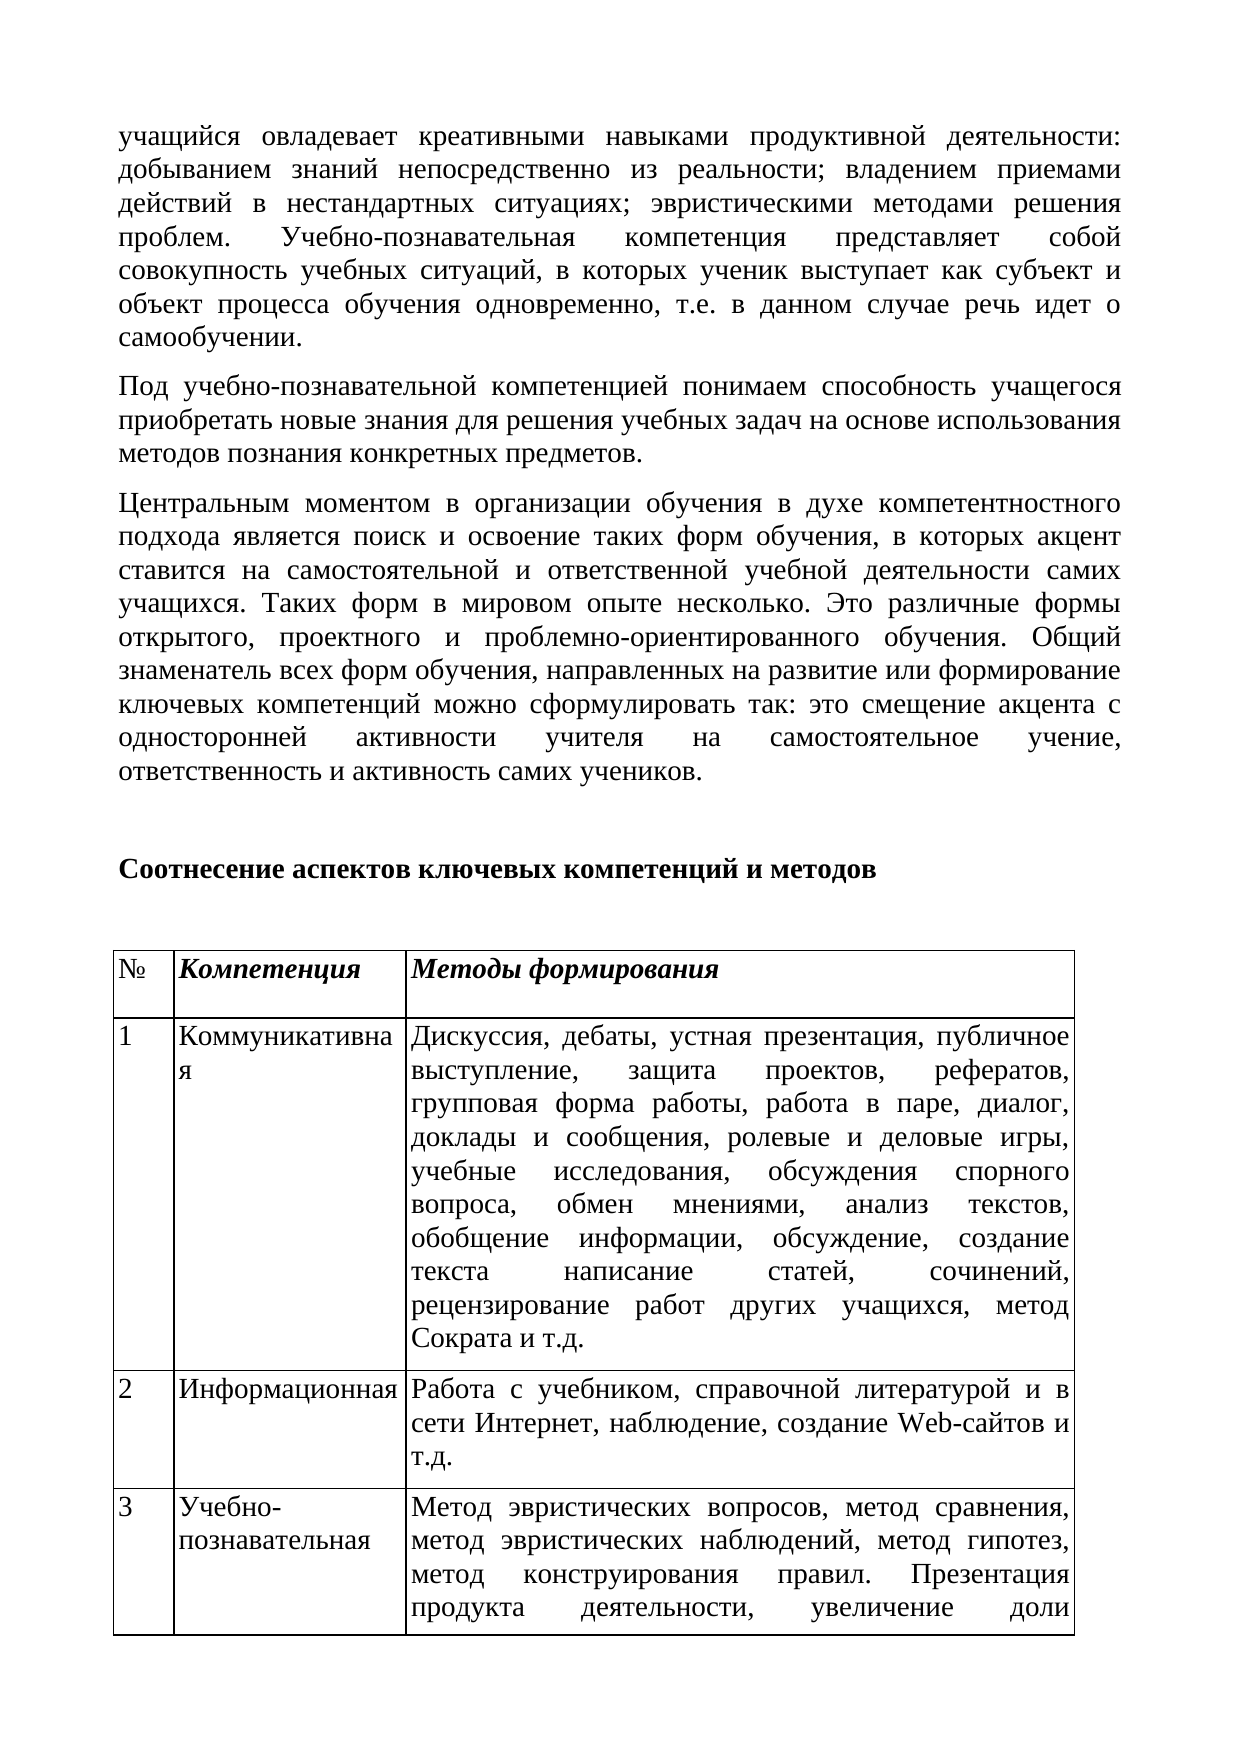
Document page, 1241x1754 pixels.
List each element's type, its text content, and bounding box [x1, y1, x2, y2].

table_cell 2 [114, 1371, 173, 1487]
table_cell Коммуникативная [175, 1019, 405, 1369]
table_header Компетенция [175, 951, 405, 1017]
table_cell Работа с учебником, справочной литературой и в сети Интернет, наблюдение, создание Web-сайтов и т.д. [407, 1371, 1074, 1487]
table_header № [114, 951, 173, 1017]
table_cell Информационная [175, 1371, 405, 1487]
table_header Методы формирования [407, 951, 1074, 1017]
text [118, 118, 1122, 353]
text Центральным моментом в организации обучения в духе компетентностного подхода является поиск и освоение таких форм обучения, в которых акцент ставится на самостоятельной и ответственной учебной деятельности самих учащихся. Таких форм в мировом опыте несколько. Это различные формы открытого, проектного и проблемно-ориентированного обучения. Общий знаменатель всех форм обучения, направленных на развитие или формирование ключевых компетенций можно сформулировать так: это смещение акцента с односторонней активности учителя на самостоятельное учение, ответственность и активность самих учеников. [118, 485, 1122, 787]
table_cell 1 [114, 1019, 173, 1369]
text Соотнесение аспектов ключевых компетенций и методов [118, 851, 1122, 885]
table_cell 3 [114, 1489, 173, 1634]
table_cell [407, 1489, 1074, 1634]
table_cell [175, 1489, 405, 1634]
text Под учебно-познавательной компетенцией понимаем способность учащегося приобретать новые знания для решения учебных задач на основе использования методов познания конкретных предметов. [118, 368, 1122, 469]
table_cell Дискуссия, дебаты, устная презентация, публичное выступление, защита проектов, рефератов, групповая форма работы, работа в паре, диалог, доклады и сообщения, ролевые и деловые игры, учебные исследования, обсуждения спорного вопроса, обмен мнениями, анализ текстов, обобщение информации, обсуждение, создание текста написание статей, сочинений, рецензирование работ других учащихся, метод Сократа и т.д. [407, 1019, 1074, 1369]
